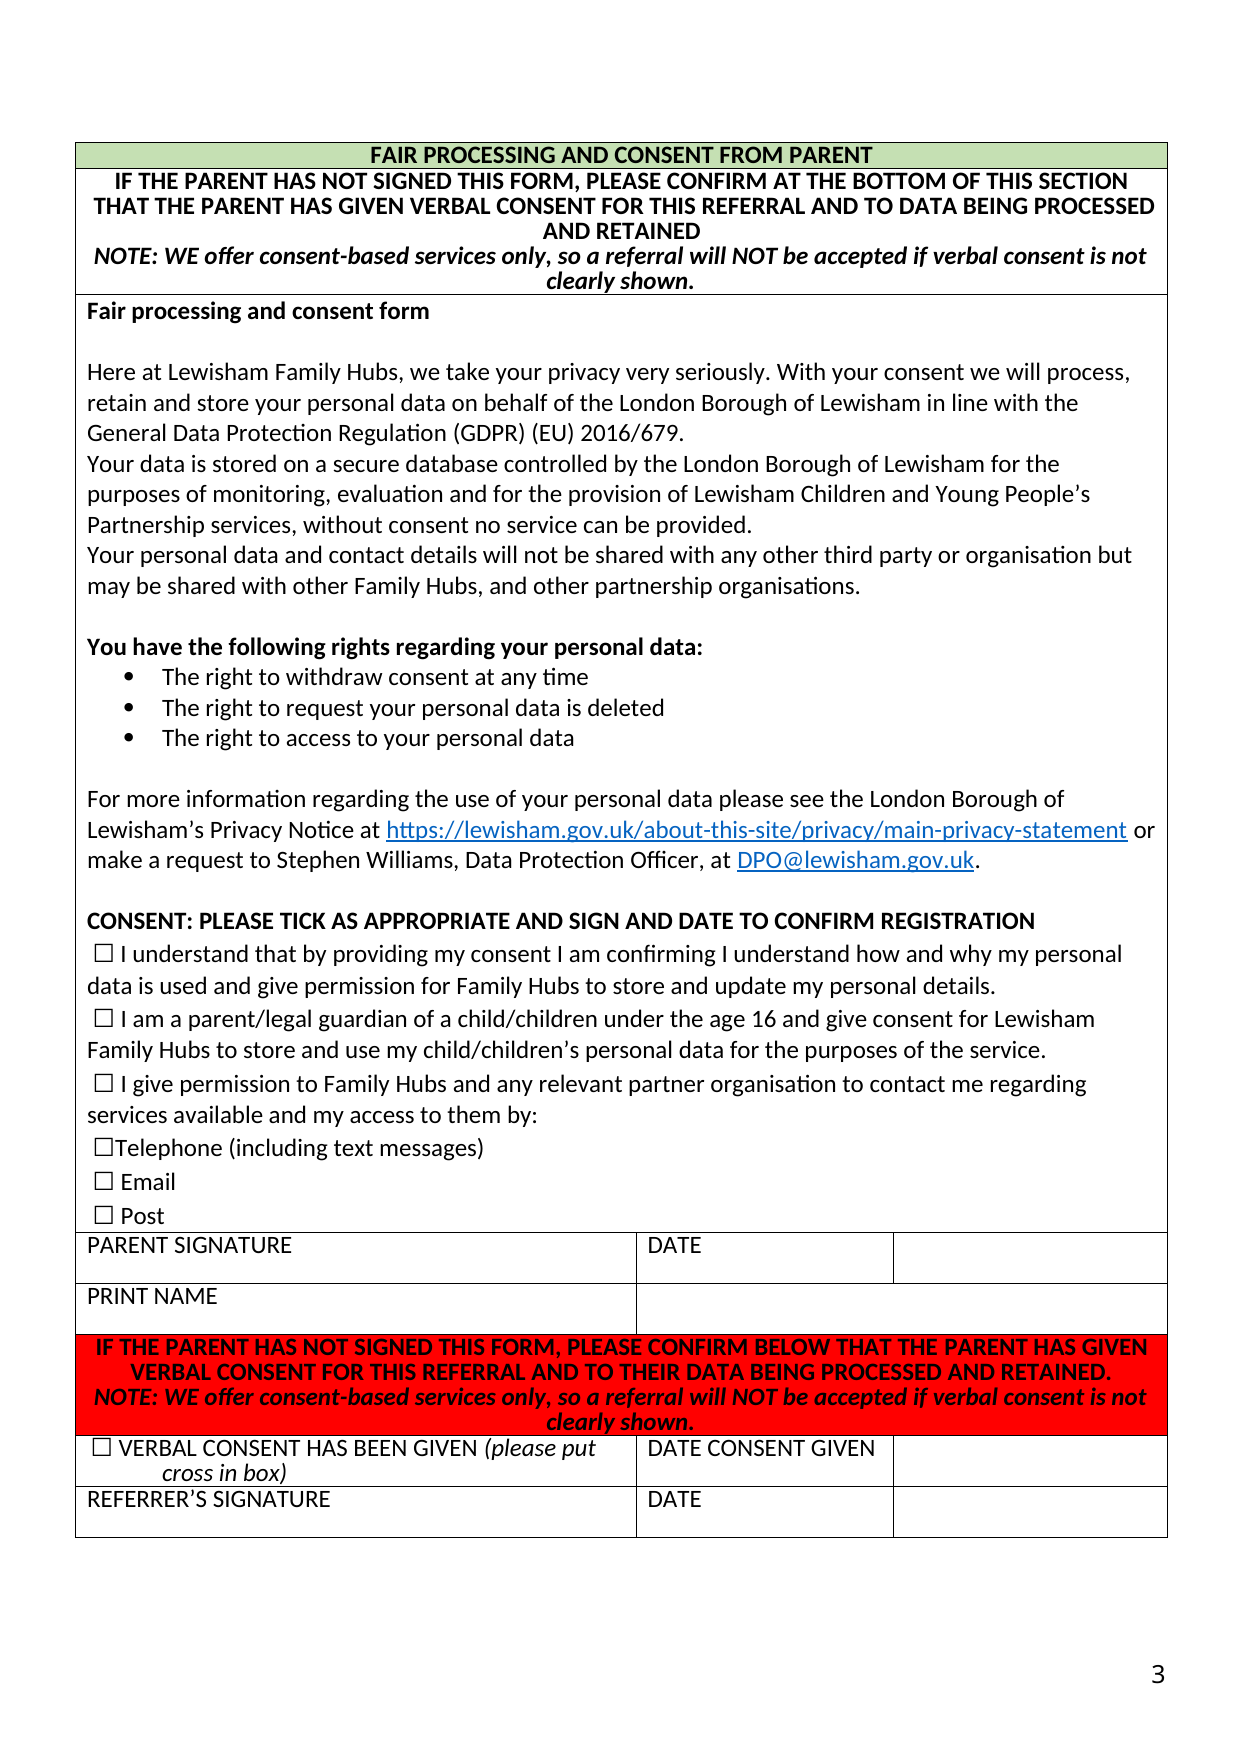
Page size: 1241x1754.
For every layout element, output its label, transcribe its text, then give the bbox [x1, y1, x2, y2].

table_cell PARENT SIGNATURE [76, 1233, 636, 1283]
table_header FAIR PROCESSING AND CONSENT FROM PARENT [76, 143, 1167, 168]
table_cell DATE CONSENT GIVEN [637, 1436, 893, 1486]
table_cell DATE [637, 1487, 893, 1537]
table_cell [894, 1233, 1167, 1283]
table_cell [637, 1284, 1167, 1334]
table_cell [894, 1487, 1167, 1537]
table_cell IF THE PARENT HAS NOT SIGNED THIS FORM, PLEASE CONFIRM AT THE BOTTOM OF THIS SECTION THAT THE PARENT HAS GIVEN VERBAL CONSENT FOR THIS REFERRAL AND TO DATA BEING PROCESSED AND RETAINED NOTE: WE offer consent-based services only, so a referral will NOT be accepted if verbal consent is not clearly shown. [76, 169, 1167, 294]
table_cell IF THE PARENT HAS NOT SIGNED THIS FORM, PLEASE CONFIRM BELOW THAT THE PARENT HAS GIVEN VERBAL CONSENT FOR THIS REFERRAL AND TO THEIR DATA BEING PROCESSED AND RETAINED. NOTE: WE offer consent-based services only, so a referral will NOT be accepted if verbal consent is not clearly shown. [76, 1335, 1167, 1435]
table_cell VERBAL CONSENT HAS BEEN GIVEN (please put cross in box) [76, 1436, 636, 1486]
table_cell PRINT NAME [76, 1284, 636, 1334]
table_cell Fair processing and consent form Here at Lewisham Family Hubs, we take your privacy very seriously. With your consent we will process, retain and store your personal data on behalf of the London Borough of Lewisham in line with the General Data Protection Regulation (GDPR) (EU) 2016/679. Your data is stored on a secure database controlled by the London Borough of Lewisham for the purposes of monitoring, evaluation and for the provision of Lewisham Children and Young People’s Partnership services, without consent no service can be provided. Your personal data and contact details will not be shared with any other third party or organisation but may be shared with other Family Hubs, and other partnership organisations. You have the following rights regarding your personal data: The right to withdraw consent at any time The right to request your personal data is deleted The right to access to your personal data For more information regarding the use of your personal data please see the London Borough of Lewisham’s Privacy Notice at https://lewisham.gov.uk/about-this-site/privacy/main-privacy-statement or make a request to Stephen Williams, Data Protection Officer, at DPO@lewisham.gov.uk. CONSENT: PLEASE TICK AS APPROPRIATE AND SIGN AND DATE TO CONFIRM REGISTRATION I understand that by providing my consent I am confirming I understand how and why my personal data is used and give permission for Family Hubs to store and update my personal details. I am a parent/legal guardian of a child/children under the age 16 and give consent for Lewisham Family Hubs to store and use my child/children’s personal data for the purposes of the service. I give permission to Family Hubs and any relevant partner organisation to contact me regarding services available and my access to them by: Telephone (including text messages) Email Post [76, 295, 1167, 1232]
table_cell REFERRER’S SIGNATURE [76, 1487, 636, 1537]
table_cell DATE [637, 1233, 893, 1283]
table_cell [894, 1436, 1167, 1486]
